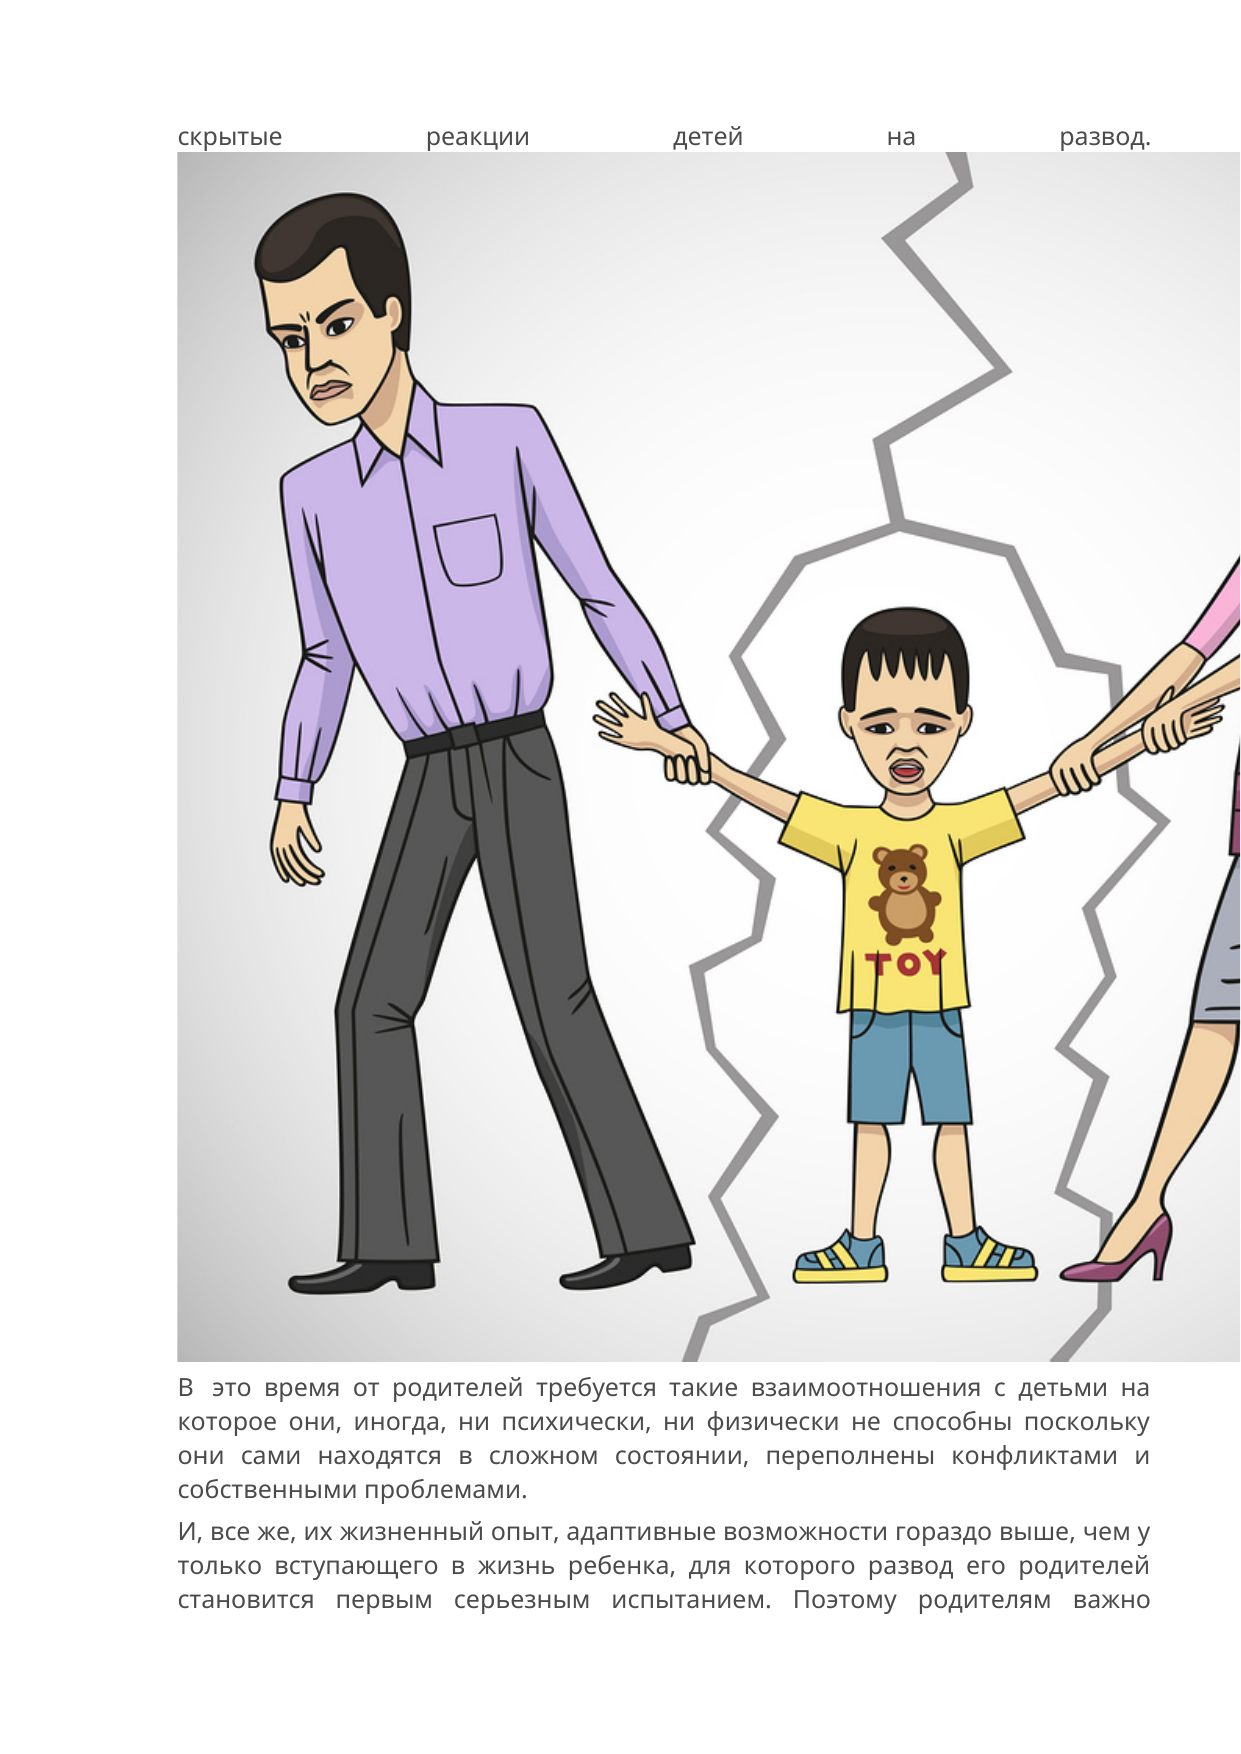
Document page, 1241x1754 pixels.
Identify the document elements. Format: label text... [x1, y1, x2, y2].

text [177, 118, 1152, 152]
picture [177, 152, 1241, 1362]
text В это время от родителей требуется такие взаимоотношения с детьми на которое они, иногда, ни психически, ни физически не способны поскольку они сами находятся в сложном состоянии, переполнены конфликтами и собственными проблемами. [177, 1369, 1152, 1506]
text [177, 1513, 1152, 1616]
